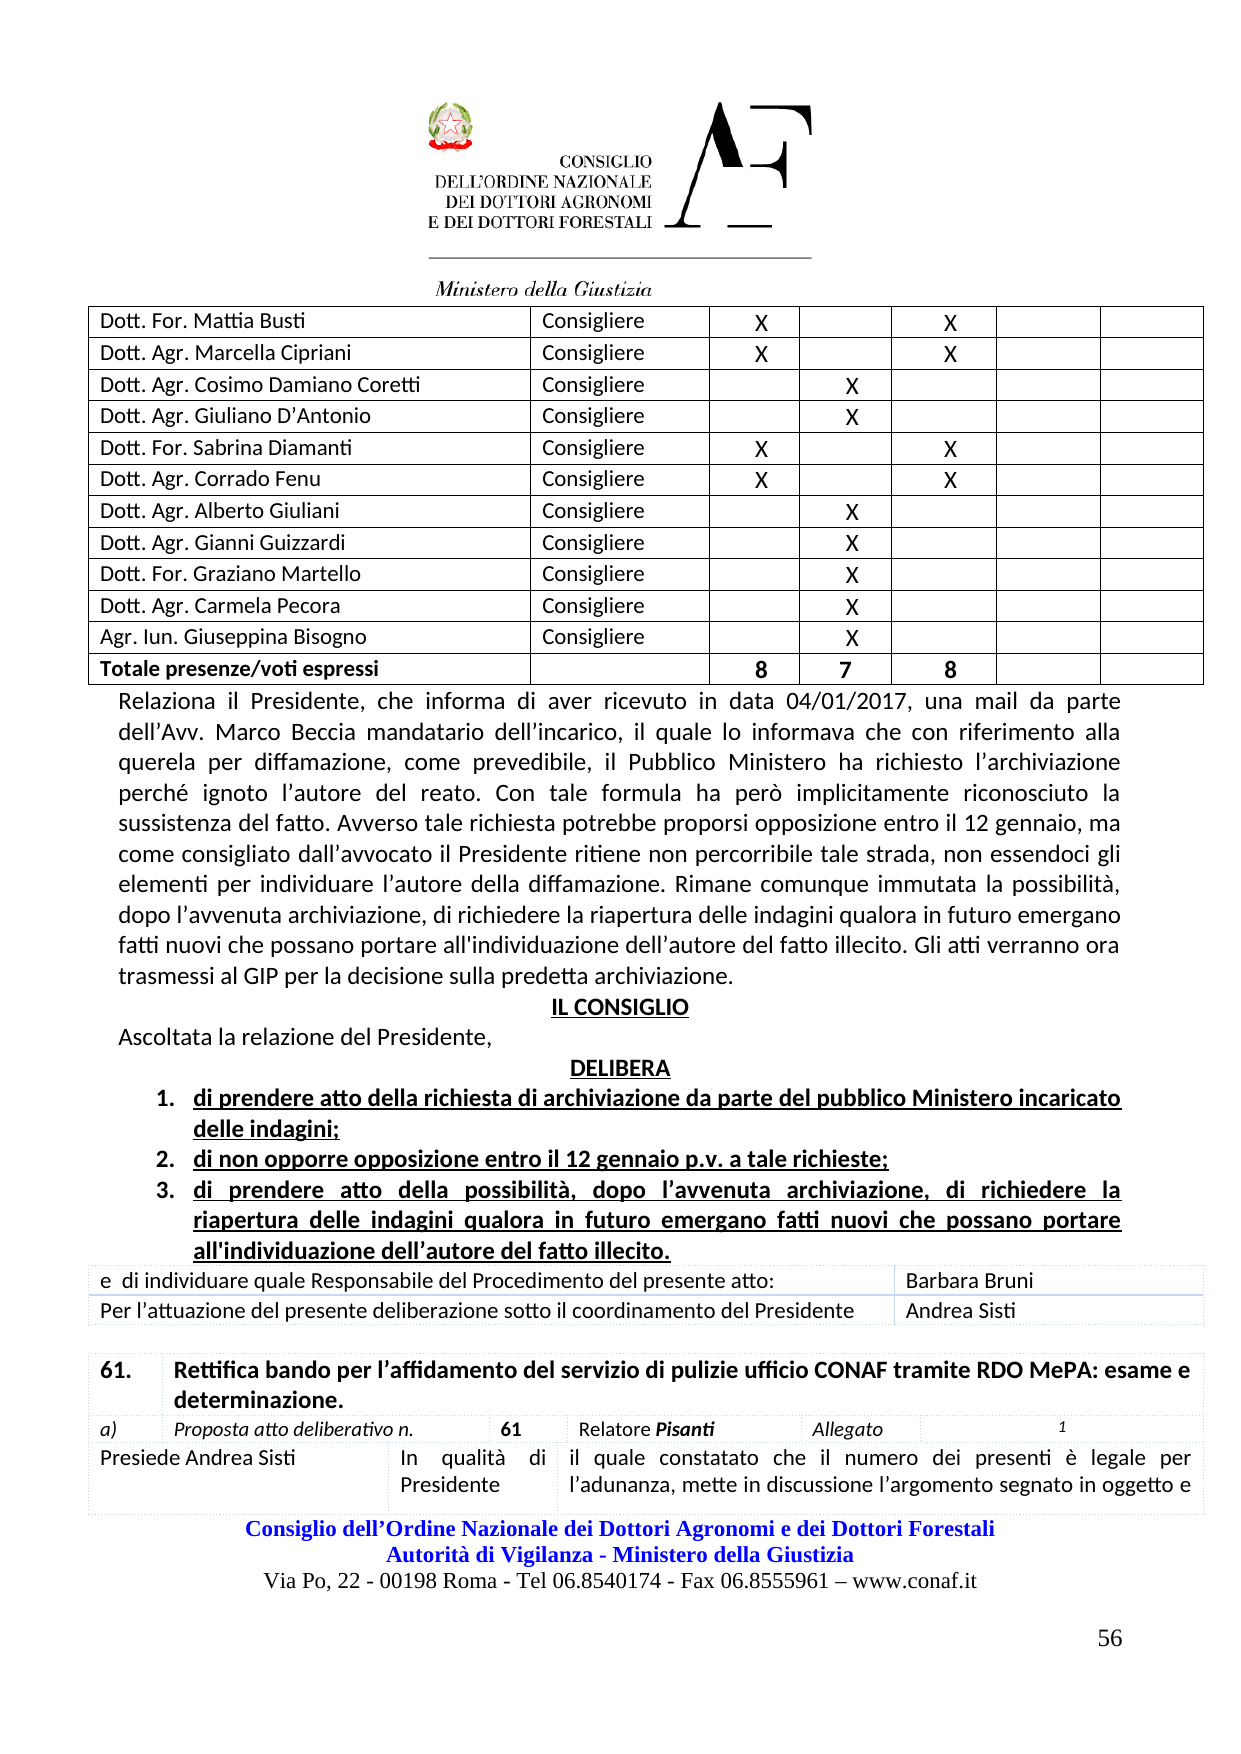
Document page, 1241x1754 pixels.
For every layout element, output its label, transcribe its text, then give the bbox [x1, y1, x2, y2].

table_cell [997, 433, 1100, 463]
text Ascoltata la relazione del Presidente, [118, 1021, 1122, 1052]
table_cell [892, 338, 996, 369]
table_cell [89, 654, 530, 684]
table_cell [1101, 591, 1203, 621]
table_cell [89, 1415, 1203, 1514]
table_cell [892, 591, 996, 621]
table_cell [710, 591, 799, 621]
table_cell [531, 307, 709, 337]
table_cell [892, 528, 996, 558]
text DELIBERA [118, 1052, 1122, 1082]
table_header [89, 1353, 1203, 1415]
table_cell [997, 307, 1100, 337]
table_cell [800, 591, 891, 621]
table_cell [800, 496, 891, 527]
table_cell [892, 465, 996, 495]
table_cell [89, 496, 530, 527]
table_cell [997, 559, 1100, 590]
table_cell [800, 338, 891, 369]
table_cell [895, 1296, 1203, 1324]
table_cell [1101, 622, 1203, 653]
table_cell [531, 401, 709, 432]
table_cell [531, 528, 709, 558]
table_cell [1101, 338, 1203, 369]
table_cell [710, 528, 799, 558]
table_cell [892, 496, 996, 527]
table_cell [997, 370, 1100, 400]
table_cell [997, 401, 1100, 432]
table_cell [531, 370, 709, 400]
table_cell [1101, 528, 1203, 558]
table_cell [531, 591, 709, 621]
list di prendere atto della possibilità, dopo l’avvenuta archiviazione, di richiedere la riapertura delle indagini qualora in futuro emergano fatti nuovi che possano portare all'individuazione dell’autore del fatto illecito. [156, 1174, 1122, 1265]
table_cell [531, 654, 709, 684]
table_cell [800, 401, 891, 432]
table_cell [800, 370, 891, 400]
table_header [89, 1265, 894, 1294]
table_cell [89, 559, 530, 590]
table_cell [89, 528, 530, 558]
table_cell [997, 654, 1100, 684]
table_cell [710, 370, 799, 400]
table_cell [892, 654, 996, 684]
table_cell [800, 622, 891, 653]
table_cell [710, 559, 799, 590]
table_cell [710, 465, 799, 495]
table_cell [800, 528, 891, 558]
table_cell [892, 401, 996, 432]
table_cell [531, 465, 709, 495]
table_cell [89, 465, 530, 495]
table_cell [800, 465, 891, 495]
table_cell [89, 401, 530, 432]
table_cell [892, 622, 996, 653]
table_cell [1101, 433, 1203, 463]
picture [428, 102, 812, 296]
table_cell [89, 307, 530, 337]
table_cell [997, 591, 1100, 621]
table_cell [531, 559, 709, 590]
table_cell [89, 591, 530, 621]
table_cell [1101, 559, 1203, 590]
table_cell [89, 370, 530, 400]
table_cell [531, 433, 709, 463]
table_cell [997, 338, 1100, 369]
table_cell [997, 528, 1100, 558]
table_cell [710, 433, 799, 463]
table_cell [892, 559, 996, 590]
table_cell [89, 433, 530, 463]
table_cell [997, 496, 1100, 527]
text Relaziona il Presidente, che informa di aver ricevuto in data 04/01/2017, una mail da parte dell’Avv. Marco Beccia mandatario dell’incarico, il quale lo informava che con riferimento alla querela per diffamazione, come prevedibile, il Pubblico Ministero ha richiesto l’archiviazione perché ignoto l’autore del reato. Con tale formula ha però implicitamente riconosciuto la sussistenza del fatto. Avverso tale richiesta potrebbe proporsi opposizione entro il 12 gennaio, ma come consigliato dall’avvocato il Presidente ritiene non percorribile tale strada, non essendoci gli elementi per individuare l’autore della diffamazione. Rimane comunque immutata la possibilità, dopo l’avvenuta archiviazione, di richiedere la riapertura delle indagini qualora in futuro emergano fatti nuovi che possano portare all'individuazione dell’autore del fatto illecito. Gli atti verranno ora trasmessi al GIP per la decisione sulla predetta archiviazione. [118, 685, 1122, 991]
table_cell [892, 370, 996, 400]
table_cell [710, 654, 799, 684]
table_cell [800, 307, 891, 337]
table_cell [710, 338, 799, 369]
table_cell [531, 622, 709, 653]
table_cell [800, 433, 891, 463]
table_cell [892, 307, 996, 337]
list di prendere atto della richiesta di archiviazione da parte del pubblico Ministero incaricato delle indagini; [156, 1082, 1122, 1143]
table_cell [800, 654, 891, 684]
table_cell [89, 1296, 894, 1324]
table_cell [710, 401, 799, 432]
list di non opporre opposizione entro il 12 gennaio p.v. a tale richieste; [156, 1143, 1122, 1174]
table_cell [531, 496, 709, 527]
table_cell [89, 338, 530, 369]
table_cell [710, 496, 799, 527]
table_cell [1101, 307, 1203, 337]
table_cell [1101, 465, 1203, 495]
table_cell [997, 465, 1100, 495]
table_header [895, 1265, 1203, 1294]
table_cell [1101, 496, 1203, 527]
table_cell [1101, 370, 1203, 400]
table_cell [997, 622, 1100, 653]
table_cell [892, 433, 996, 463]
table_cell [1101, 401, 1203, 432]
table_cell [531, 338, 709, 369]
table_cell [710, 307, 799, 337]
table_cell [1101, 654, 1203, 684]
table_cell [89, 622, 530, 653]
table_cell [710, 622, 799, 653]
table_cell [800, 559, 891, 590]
text IL CONSIGLIO [118, 991, 1122, 1021]
